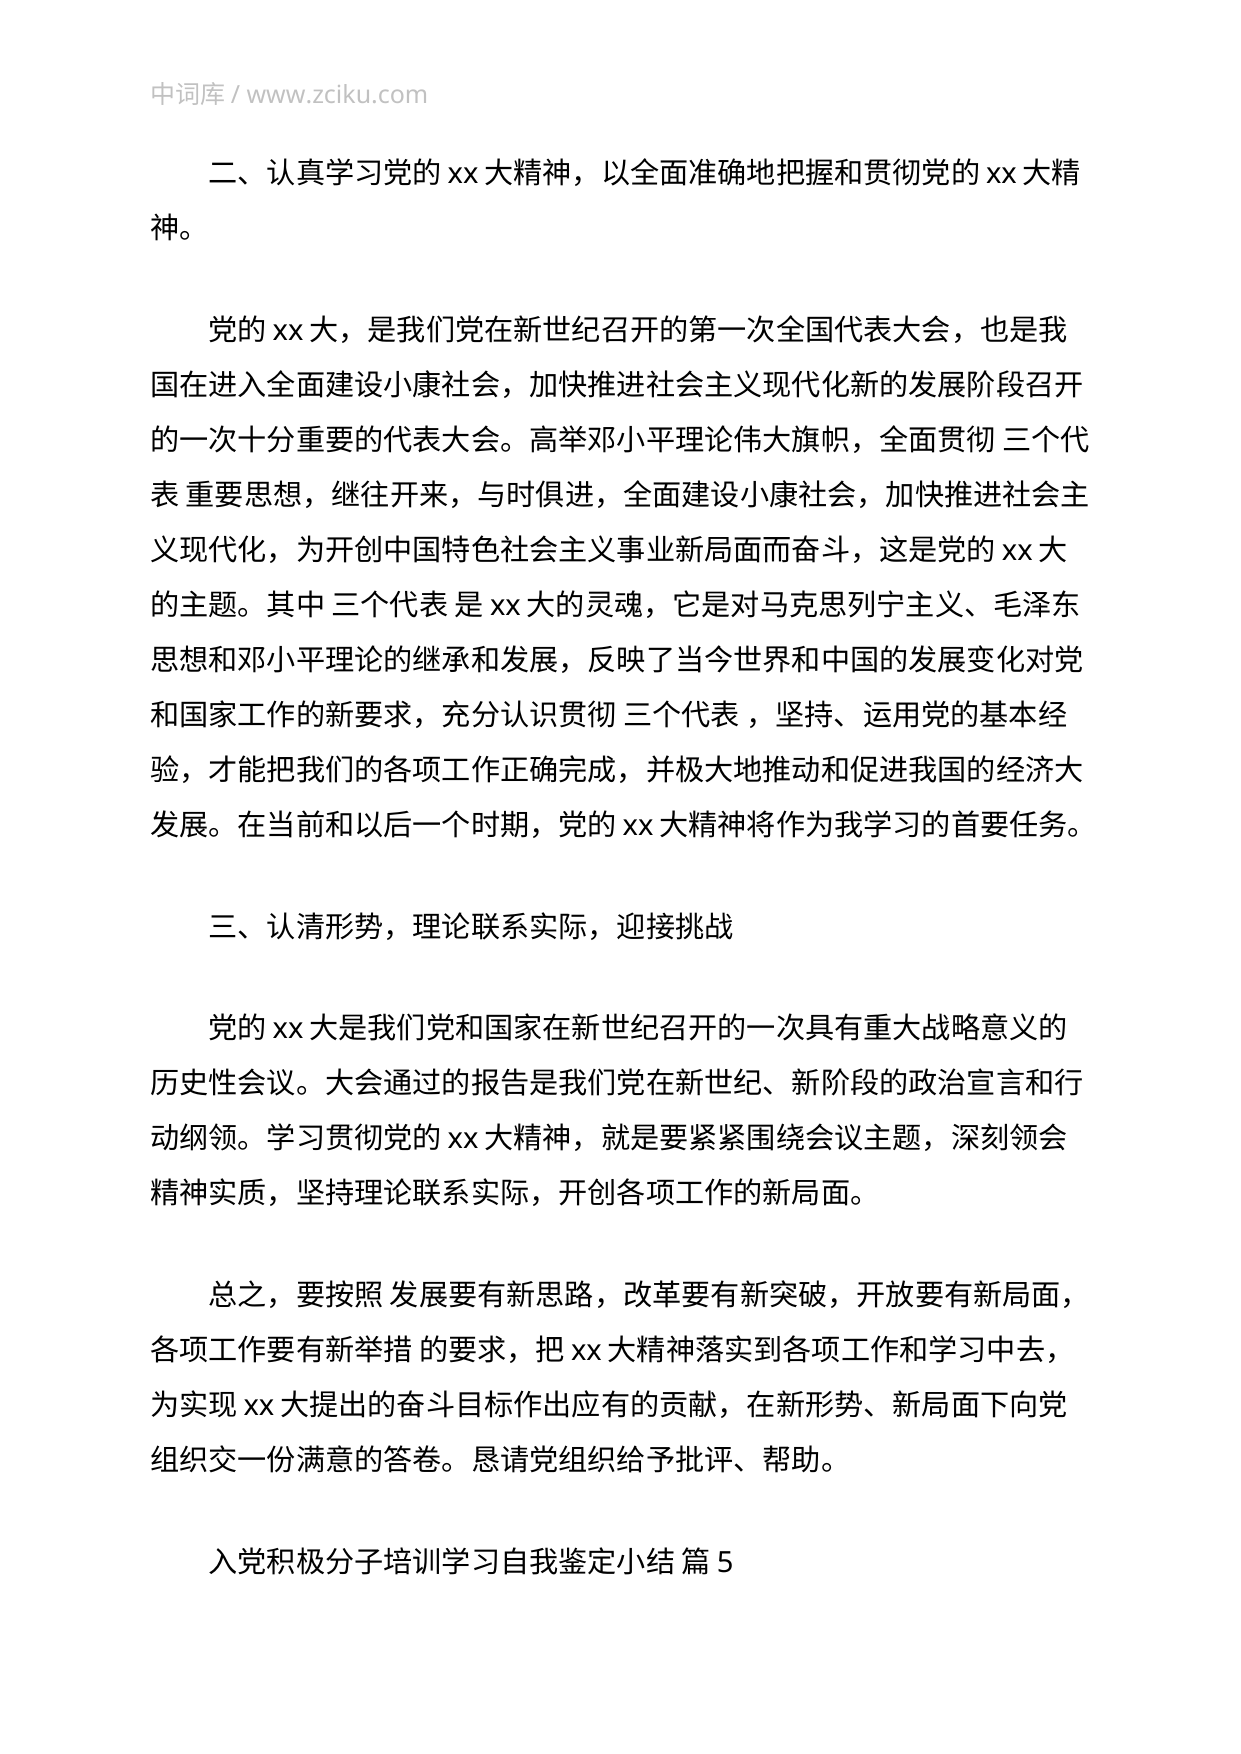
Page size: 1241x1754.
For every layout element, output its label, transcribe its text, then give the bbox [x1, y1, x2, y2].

text 党的xx大，是我们党在新世纪召开的第一次全国代表大会，也是我国在进入全面建设小康社会，加快推进社会主义现代化新的发展阶段召开的一次十分重要的代表大会。高举邓小平理论伟大旗帜，全面贯彻 三个代表 重要思想，继往开来，与时俱进，全面建设小康社会，加快推进社会主义现代化，为开创中国特色社会主义事业新局面而奋斗，这是党的xx大的主题。其中 三个代表 是xx大的灵魂，它是对马克思列宁主义、毛泽东思想和邓小平理论的继承和发展，反映了当今世界和中国的发展变化对党和国家工作的新要求，充分认识贯彻 三个代表 ，坚持、运用党的基本经验，才能把我们的各项工作正确完成，并极大地推动和促进我国的经济大发展。在当前和以后一个时期，党的xx大精神将作为我学习的首要任务。 [150, 307, 1090, 843]
text 二、认真学习党的xx大精神，以全面准确地把握和贯彻党的xx大精神。 [150, 150, 1090, 247]
text 总之，要按照 发展要有新思路，改革要有新突破，开放要有新局面，各项工作要有新举措 的要求，把xx大精神落实到各项工作和学习中去，为实现xx大提出的奋斗目标作出应有的贡献，在新形势、新局面下向党组织交一份满意的答卷。恳请党组织给予批评、帮助。 [150, 1272, 1090, 1479]
text 党的xx大是我们党和国家在新世纪召开的一次具有重大战略意义的历史性会议。大会通过的报告是我们党在新世纪、新阶段的政治宣言和行动纲领。学习贯彻党的xx大精神，就是要紧紧围绕会议主题，深刻领会精神实质，坚持理论联系实际，开创各项工作的新局面。 [150, 1005, 1090, 1212]
text 入党积极分子培训学习自我鉴定小结 篇5 [150, 1538, 1090, 1581]
text 三、认清形势，理论联系实际，迎接挑战 [150, 903, 1090, 945]
